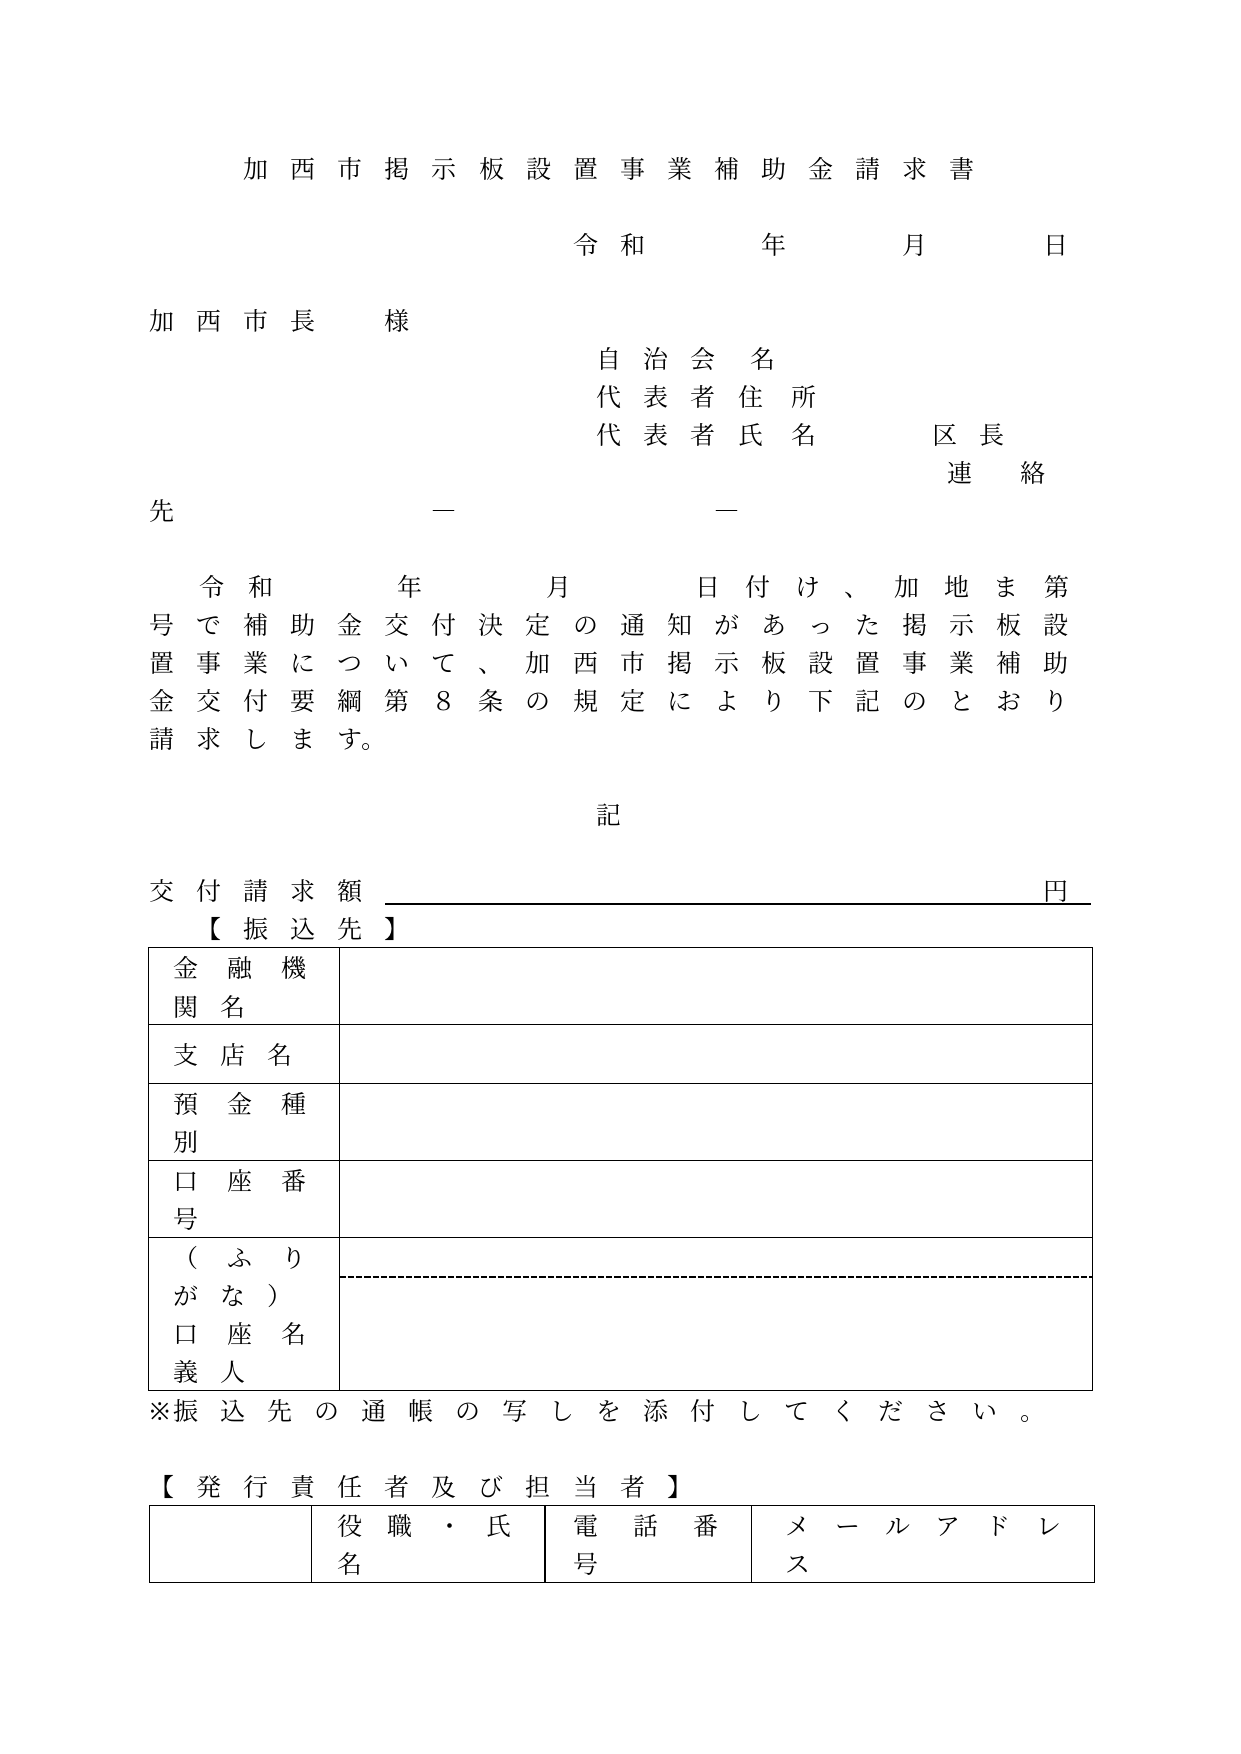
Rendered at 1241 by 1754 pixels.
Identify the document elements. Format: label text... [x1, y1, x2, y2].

table_cell [340, 1025, 1092, 1082]
table_header 金融機関名 [149, 948, 339, 1024]
text 加西市長 様 [149, 301, 1091, 339]
text 代表者住所 [149, 377, 1091, 415]
table_cell 支店名 [149, 1025, 339, 1082]
text 自治会名 [149, 339, 1091, 377]
text 【発行責任者及び担当者】 [149, 1467, 1091, 1505]
table_cell （ふりがな） 口座名義人 [149, 1238, 339, 1390]
text 記 [149, 795, 1091, 833]
text ※振込先の通帳の写しを添付してください。 [149, 1391, 1091, 1429]
table_cell [340, 1238, 1092, 1276]
table_cell [340, 1161, 1092, 1237]
table_cell 口座番号 [149, 1161, 339, 1237]
table_header 電話番号 [546, 1506, 751, 1582]
text 令和 年 月 日付け、加地ま第 号で補助金交付決定の通知があった掲示板設置事業について、加西市掲示板設置事業補助金交付要綱第８条の規定により下記のとおり請求します。 [149, 567, 1091, 757]
text 代表者氏名 区長 [149, 415, 1091, 453]
text 令和 年 月 日 [149, 225, 1091, 263]
text 連絡先 ― ― [149, 453, 1091, 529]
table_header [340, 948, 1092, 1024]
text 【振込先】 [149, 909, 1091, 947]
table_header 役職・氏名 [312, 1506, 544, 1582]
table_cell [340, 1084, 1092, 1159]
table_header [150, 1506, 311, 1582]
table_cell [340, 1276, 1092, 1390]
text 交付請求額 円 [149, 871, 1091, 909]
text 加西市掲示板設置事業補助金請求書 [149, 149, 1091, 187]
table_header メールアドレス [752, 1506, 1094, 1582]
table_cell 預金種別 [149, 1084, 339, 1159]
